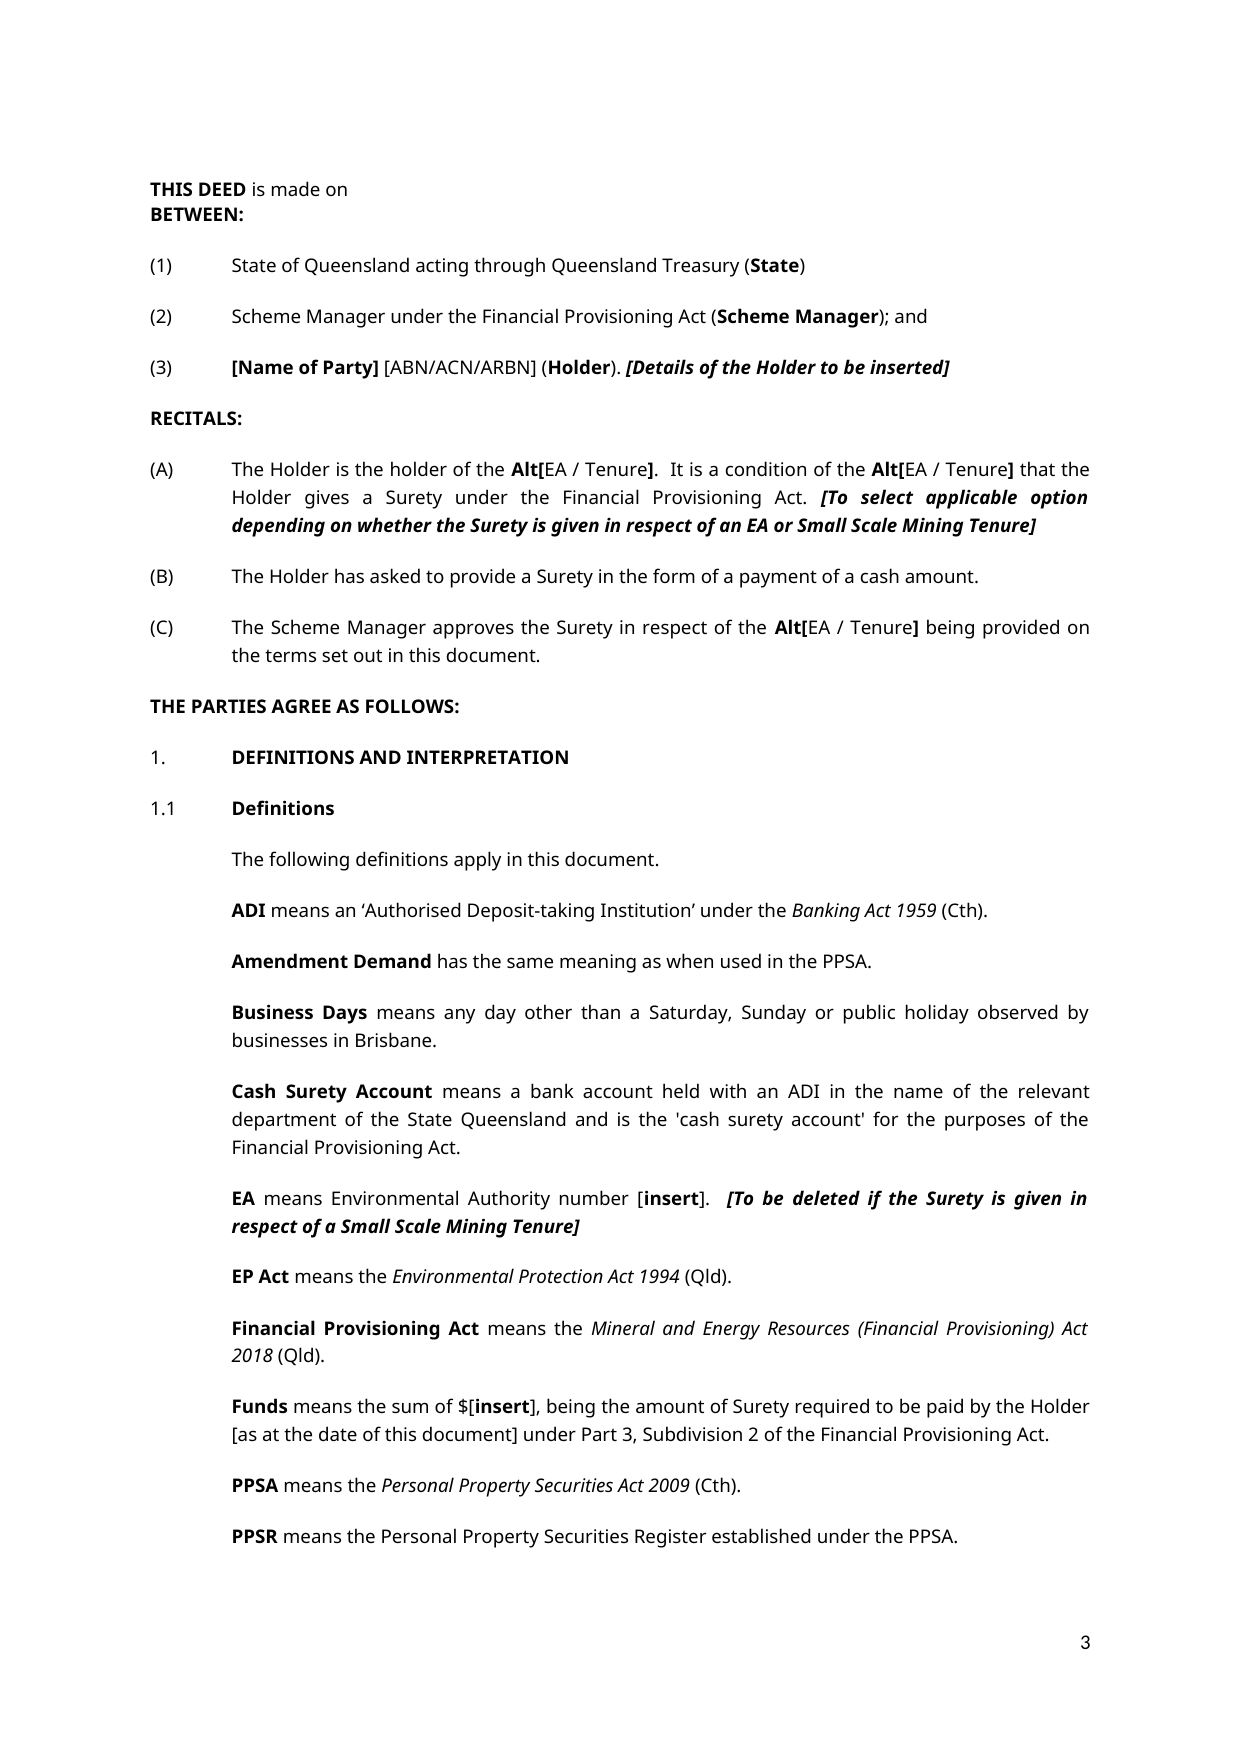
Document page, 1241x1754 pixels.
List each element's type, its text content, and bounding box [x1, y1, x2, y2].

subtitle THE PARTIES AGREE AS FOLLOWS: [150, 693, 1090, 719]
text Financial Provisioning Act means the Mineral and Energy Resources (Financial Provisioning) Act 2018 (Qld). [231, 1315, 1090, 1368]
text Definitions [150, 795, 1090, 821]
text PPSR means the Personal Property Securities Register established under the PPSA. [231, 1524, 1090, 1549]
text The following definitions apply in this document. [231, 846, 1090, 872]
text State of Queensland acting through Queensland Treasury (State) [150, 253, 1090, 278]
text [Name of Party] [ABN/ACN/ARBN] (Holder). [Details of the Holder to be inserted] [150, 354, 1090, 380]
text PPSA means the Personal Property Securities Act 2009 (Cth). [231, 1473, 1090, 1498]
text Scheme Manager under the Financial Provisioning Act (Scheme Manager); and [150, 304, 1090, 329]
text The Holder is the holder of the Alt[EA / Tenure]. It is a condition of the Alt[EA / Tenure] that the Holder gives a Surety under the Financial Provisioning Act. [To select applicable option depending on whether the Surety is given in respect of an EA or Small Scale Mining Tenure] [150, 456, 1090, 538]
subtitle BETWEEN: [150, 202, 1090, 227]
text THIS DEED is made on [150, 176, 1090, 202]
subtitle RECITALS: [150, 406, 1090, 431]
text definitions and INTERPRETATION [150, 744, 1090, 770]
text Business Days means any day other than a Saturday, Sunday or public holiday observed by businesses in Brisbane. [231, 999, 1090, 1052]
text Funds means the sum of $[insert], being the amount of Surety required to be paid by the Holder [as at the date of this document] under Part 3, Subdivision 2 of the Financial Provisioning Act. [231, 1394, 1090, 1447]
text ADI means an ‘Authorised Deposit-taking Institution’ under the Banking Act 1959 (Cth). [231, 897, 1090, 923]
text The Holder has asked to provide a Surety in the form of a payment of a cash amount. [150, 563, 1090, 589]
text EA means Environmental Authority number [insert]. [To be deleted if the Surety is given in respect of a Small Scale Mining Tenure] [231, 1185, 1090, 1238]
text The Scheme Manager approves the Surety in respect of the Alt[EA / Tenure] being provided on the terms set out in this document. [150, 614, 1090, 668]
text Cash Surety Account means a bank account held with an ADI in the name of the relevant department of the State Queensland and is the 'cash surety account' for the purposes of the Financial Provisioning Act. [231, 1078, 1090, 1159]
text Amendment Demand has the same meaning as when used in the PPSA. [231, 948, 1090, 973]
text EP Act means the Environmental Protection Act 1994 (Qld). [231, 1264, 1090, 1289]
